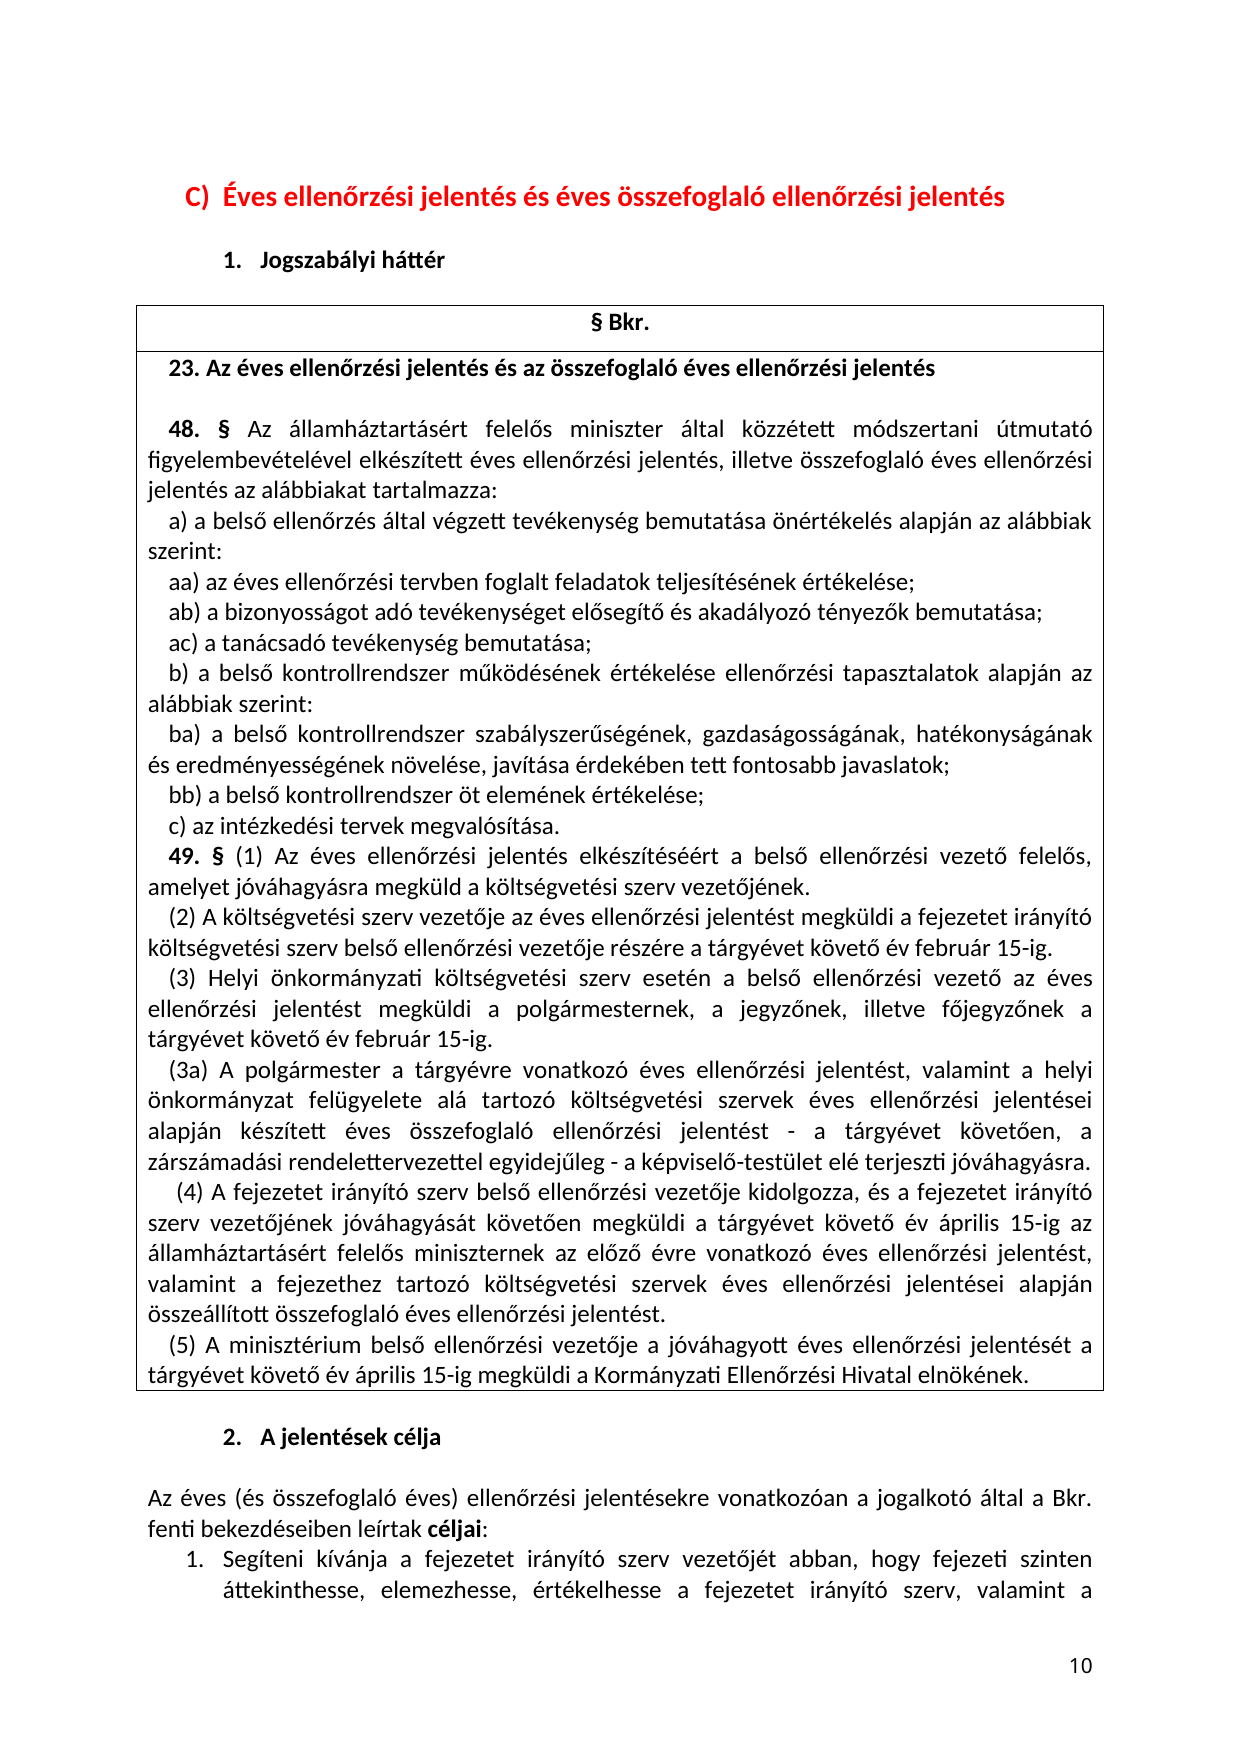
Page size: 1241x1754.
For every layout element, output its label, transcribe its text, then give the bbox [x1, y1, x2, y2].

text Az éves (és összefoglaló éves) ellenőrzési jelentésekre vonatkozóan a jogalkotó által a Bkr. fenti bekezdéseiben leírtak céljai: [148, 1482, 1093, 1543]
list A jelentések célja [223, 1421, 1093, 1452]
table_header § Bkr. [137, 306, 1103, 351]
list Éves ellenőrzési jelentés és éves összefoglaló ellenőrzési jelentés [185, 178, 1093, 214]
list Jogszabályi háttér [223, 244, 1093, 275]
table_cell 23. Az éves ellenőrzési jelentés és az összefoglaló éves ellenőrzési jelentés 48. § Az államháztartásért felelős miniszter által közzétett módszertani útmutató figyelembevételével elkészített éves ellenőrzési jelentés, illetve összefoglaló éves ellenőrzési jelentés az alábbiakat tartalmazza: a) a belső ellenőrzés által végzett tevékenység bemutatása önértékelés alapján az alábbiak szerint: aa) az éves ellenőrzési tervben foglalt feladatok teljesítésének értékelése; ab) a bizonyosságot adó tevékenységet elősegítő és akadályozó tényezők bemutatása; ac) a tanácsadó tevékenység bemutatása; b) a belső kontrollrendszer működésének értékelése ellenőrzési tapasztalatok alapján az alábbiak szerint: ba) a belső kontrollrendszer szabályszerűségének, gazdaságosságának, hatékonyságának és eredményességének növelése, javítása érdekében tett fontosabb javaslatok; bb) a belső kontrollrendszer öt elemének értékelése; c) az intézkedési tervek megvalósítása. 49. § (1) Az éves ellenőrzési jelentés elkészítéséért a belső ellenőrzési vezető felelős, amelyet jóváhagyásra megküld a költségvetési szerv vezetőjének. (2) A költségvetési szerv vezetője az éves ellenőrzési jelentést megküldi a fejezetet irányító költségvetési szerv belső ellenőrzési vezetője részére a tárgyévet követő év február 15-ig. (3) Helyi önkormányzati költségvetési szerv esetén a belső ellenőrzési vezető az éves ellenőrzési jelentést megküldi a polgármesternek, a jegyzőnek, illetve főjegyzőnek a tárgyévet követő év február 15-ig. (3a) A polgármester a tárgyévre vonatkozó éves ellenőrzési jelentést, valamint a helyi önkormányzat felügyelete alá tartozó költségvetési szervek éves ellenőrzési jelentései alapján készített éves összefoglaló ellenőrzési jelentést - a tárgyévet követően, a zárszámadási rendelettervezettel egyidejűleg - a képviselő-testület elé terjeszti jóváhagyásra. (4) A fejezetet irányító szerv belső ellenőrzési vezetője kidolgozza, és a fejezetet irányító szerv vezetőjének jóváhagyását követően megküldi a tárgyévet követő év április 15-ig az államháztartásért felelős miniszternek az előző évre vonatkozó éves ellenőrzési jelentést, valamint a fejezethez tartozó költségvetési szervek éves ellenőrzési jelentései alapján összeállított összefoglaló éves ellenőrzési jelentést. (5) A minisztérium belső ellenőrzési vezetője a jóváhagyott éves ellenőrzési jelentését a tárgyévet követő év április 15-ig megküldi a Kormányzati Ellenőrzési Hivatal elnökének. [137, 352, 1103, 1390]
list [185, 1543, 1093, 1604]
